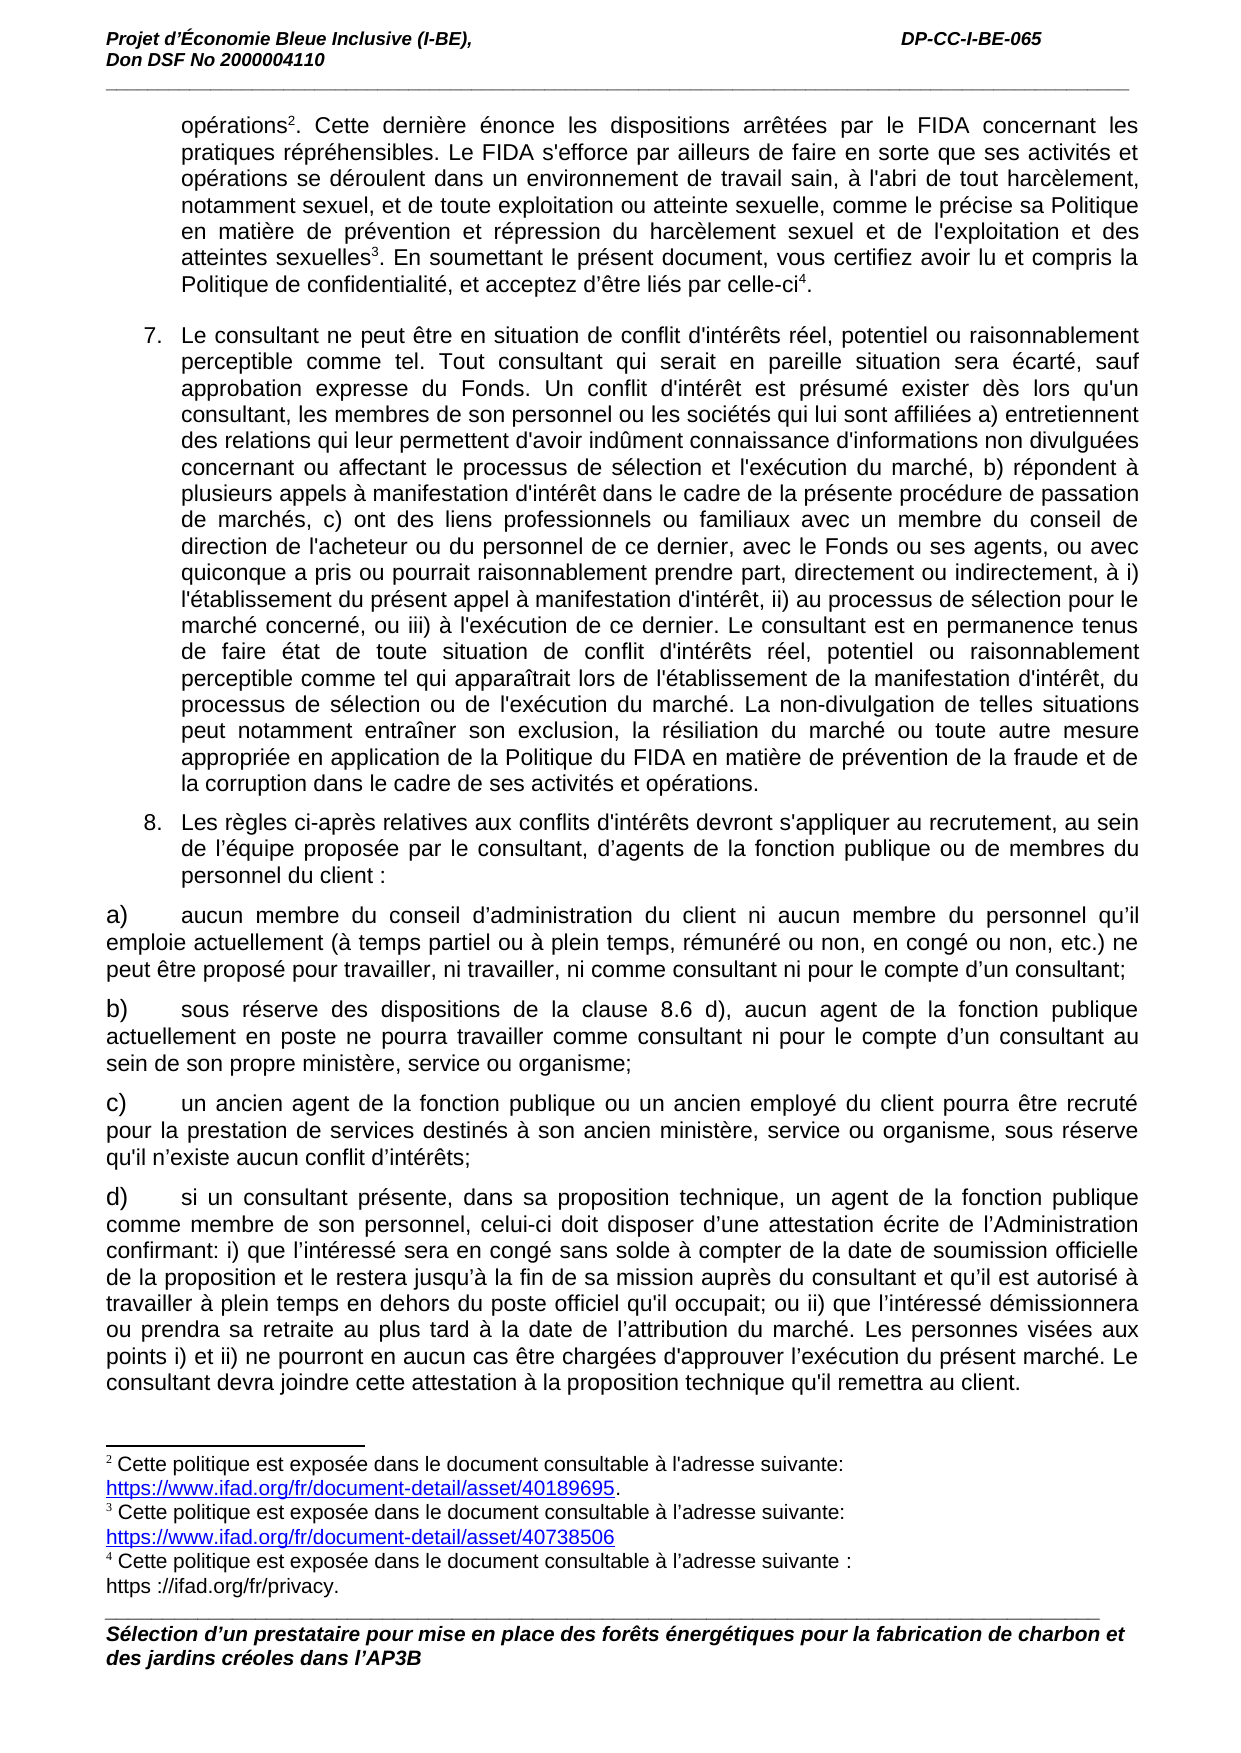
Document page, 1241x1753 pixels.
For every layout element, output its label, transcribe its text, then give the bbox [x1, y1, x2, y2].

list un ancien agent de la fonction publique ou un ancien employé du client pourra être recruté pour la prestation de services destinés à son ancien ministère, service ou organisme, sous réserve qu'il n’existe aucun conflit d’intérêts; [106, 1088, 1140, 1170]
list Les règles ci-après relatives aux conflits d'intérêts devront s'appliquer au recrutement, au sein de l’équipe proposée par le consultant, d’agents de la fonction publique ou de membres du personnel du client : [143, 809, 1140, 888]
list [143, 112, 1140, 297]
list aucun membre du conseil d’administration du client ni aucun membre du personnel qu’il emploie actuellement (à temps partiel ou à plein temps, rémunéré ou non, en congé ou non, etc.) ne peut être proposé pour travailler, ni travailler, ni comme consultant ni pour le compte d’un consultant; [106, 900, 1140, 982]
list sous réserve des dispositions de la clause 8.6 d), aucun agent de la fonction publique actuellement en poste ne pourra travailler comme consultant ni pour le compte d’un consultant au sein de son propre ministère, service ou organisme; [106, 994, 1140, 1076]
list Le consultant ne peut être en situation de conflit d'intérêts réel, potentiel ou raisonnablement perceptible comme tel. Tout consultant qui serait en pareille situation sera écarté, sauf approbation expresse du Fonds. Un conflit d'intérêt est présumé exister dès lors qu'un consultant, les membres de son personnel ou les sociétés qui lui sont affiliées a) entretiennent des relations qui leur permettent d'avoir indûment connaissance d'informations non divulguées concernant ou affectant le processus de sélection et l'exécution du marché, b) répondent à plusieurs appels à manifestation d'intérêt dans le cadre de la présente procédure de passation de marchés, c) ont des liens professionnels ou familiaux avec un membre du conseil de direction de l'acheteur ou du personnel de ce dernier, avec le Fonds ou ses agents, ou avec quiconque a pris ou pourrait raisonnablement prendre part, directement ou indirectement, à i) l'établissement du présent appel à manifestation d'intérêt, ii) au processus de sélection pour le marché concerné, ou iii) à l'exécution de ce dernier. Le consultant est en permanence tenus de faire état de toute situation de conflit d'intérêts réel, potentiel ou raisonnablement perceptible comme tel qui apparaîtrait lors de l'établissement de la manifestation d'intérêt, du processus de sélection ou de l'exécution du marché. La non-divulgation de telles situations peut notamment entraîner son exclusion, la résiliation du marché ou toute autre mesure appropriée en application de la Politique du FIDA en matière de prévention de la fraude et de la corruption dans le cadre de ses activités et opérations. [143, 322, 1140, 796]
list si un consultant présente, dans sa proposition technique, un agent de la fonction publique comme membre de son personnel, celui-ci doit disposer d’une attestation écrite de l’Administration confirmant: i) que l’intéressé sera en congé sans solde à compter de la date de soumission officielle de la proposition et le restera jusqu’à la fin de sa mission auprès du consultant et qu’il est autorisé à travailler à plein temps en dehors du poste officiel qu'il occupait; ou ii) que l’intéressé démissionnera ou prendra sa retraite au plus tard à la date de l’attribution du marché. Les personnes visées aux points i) et ii) ne pourront en aucun cas être chargées d'approuver l’exécution du présent marché. Le consultant devra joindre cette attestation à la proposition technique qu'il remettra au client. [106, 1182, 1140, 1396]
